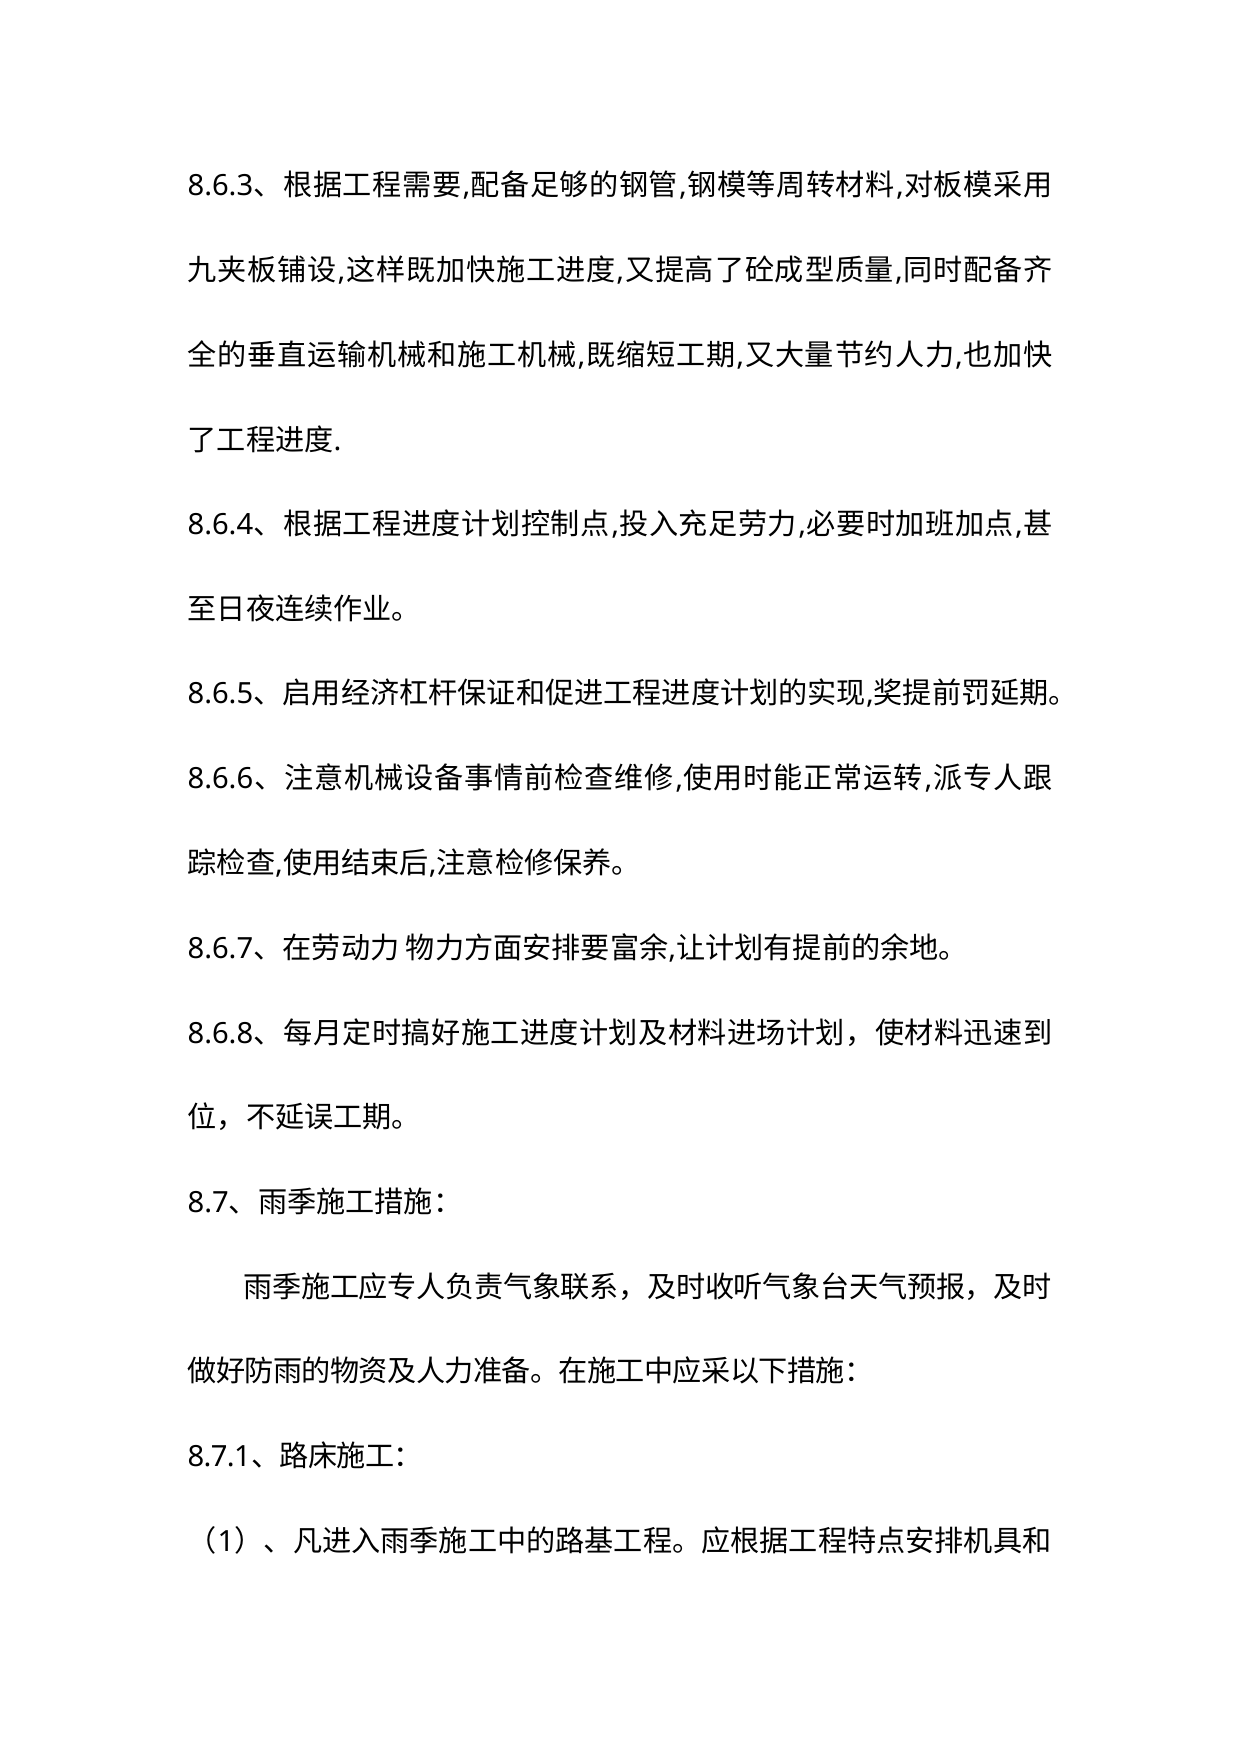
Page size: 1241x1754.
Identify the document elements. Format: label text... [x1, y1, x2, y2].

text 8.6.4、根据工程进度计划控制点,投入充足劳力,必要时加班加点,甚至日夜连续作业。 [187, 501, 1053, 628]
text 8.6.3、根据工程需要,配备足够的钢管,钢模等周转材料,对板模采用九夹板铺设,这样既加快施工进度,又提高了砼成型质量,同时配备齐全的垂直运输机械和施工机械,既缩短工期,又大量节约人力,也加快了工程进度. [187, 162, 1053, 458]
text 雨季施工应专人负责气象联系，及时收听气象台天气预报，及时做好防雨的物资及人力准备。在施工中应采以下措施： [187, 1263, 1053, 1390]
text 8.6.5、启用经济杠杆保证和促进工程进度计划的实现,奖提前罚延期。 [187, 670, 1053, 712]
text 8.7、雨季施工措施： [187, 1178, 1053, 1221]
text 8.6.8、每月定时搞好施工进度计划及材料进场计划，使材料迅速到位，不延误工期。 [187, 1009, 1053, 1136]
text 8.7.1、路床施工： [187, 1432, 1053, 1475]
text 8.6.7、在劳动力 物力方面安排要富余,让计划有提前的余地。 [187, 924, 1053, 967]
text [187, 1517, 1053, 1559]
text 8.6.6、注意机械设备事情前检查维修,使用时能正常运转,派专人跟踪检查,使用结束后,注意检修保养。 [187, 755, 1053, 882]
